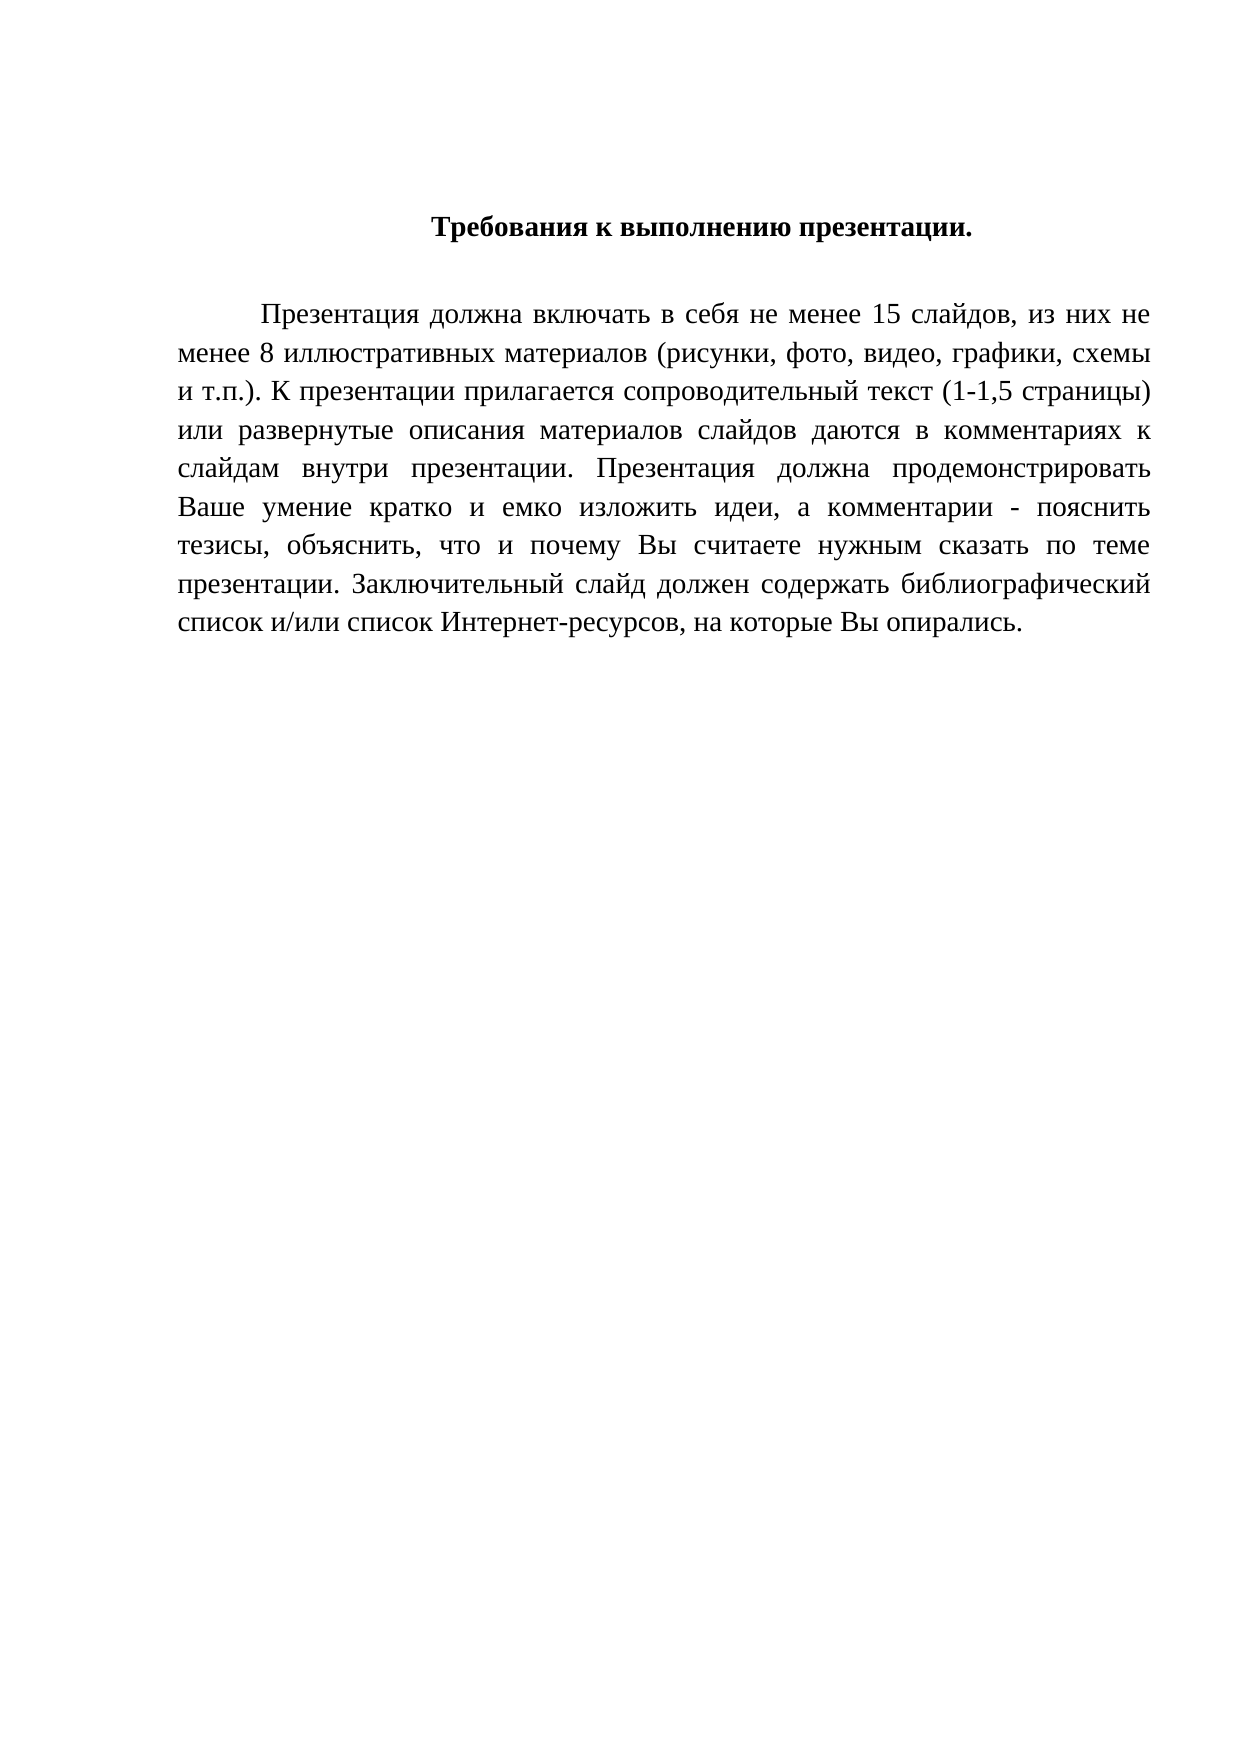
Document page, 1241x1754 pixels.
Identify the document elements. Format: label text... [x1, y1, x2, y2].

subtitle Требования к выполнению презентации. [252, 209, 1152, 242]
text Презентация должна включать в себя не менее 15 слайдов, из них не менее 8 иллюстративных материалов (рисунки, фото, видео, графики, схемы и т.п.). К презентации прилагается сопроводительный текст (1-1,5 страницы) или развернутые описания материалов слайдов даются в комментариях к слайдам внутри презентации. Презентация должна продемонстрировать Ваше умение кратко и емко изложить идеи, а комментарии - пояснить тезисы, объяснить, что и почему Вы считаете нужным сказать по теме презентации. Заключительный слайд должен содержать библиографический список и/или список Интернет-ресурсов, на которые Вы опирались. [177, 296, 1152, 638]
